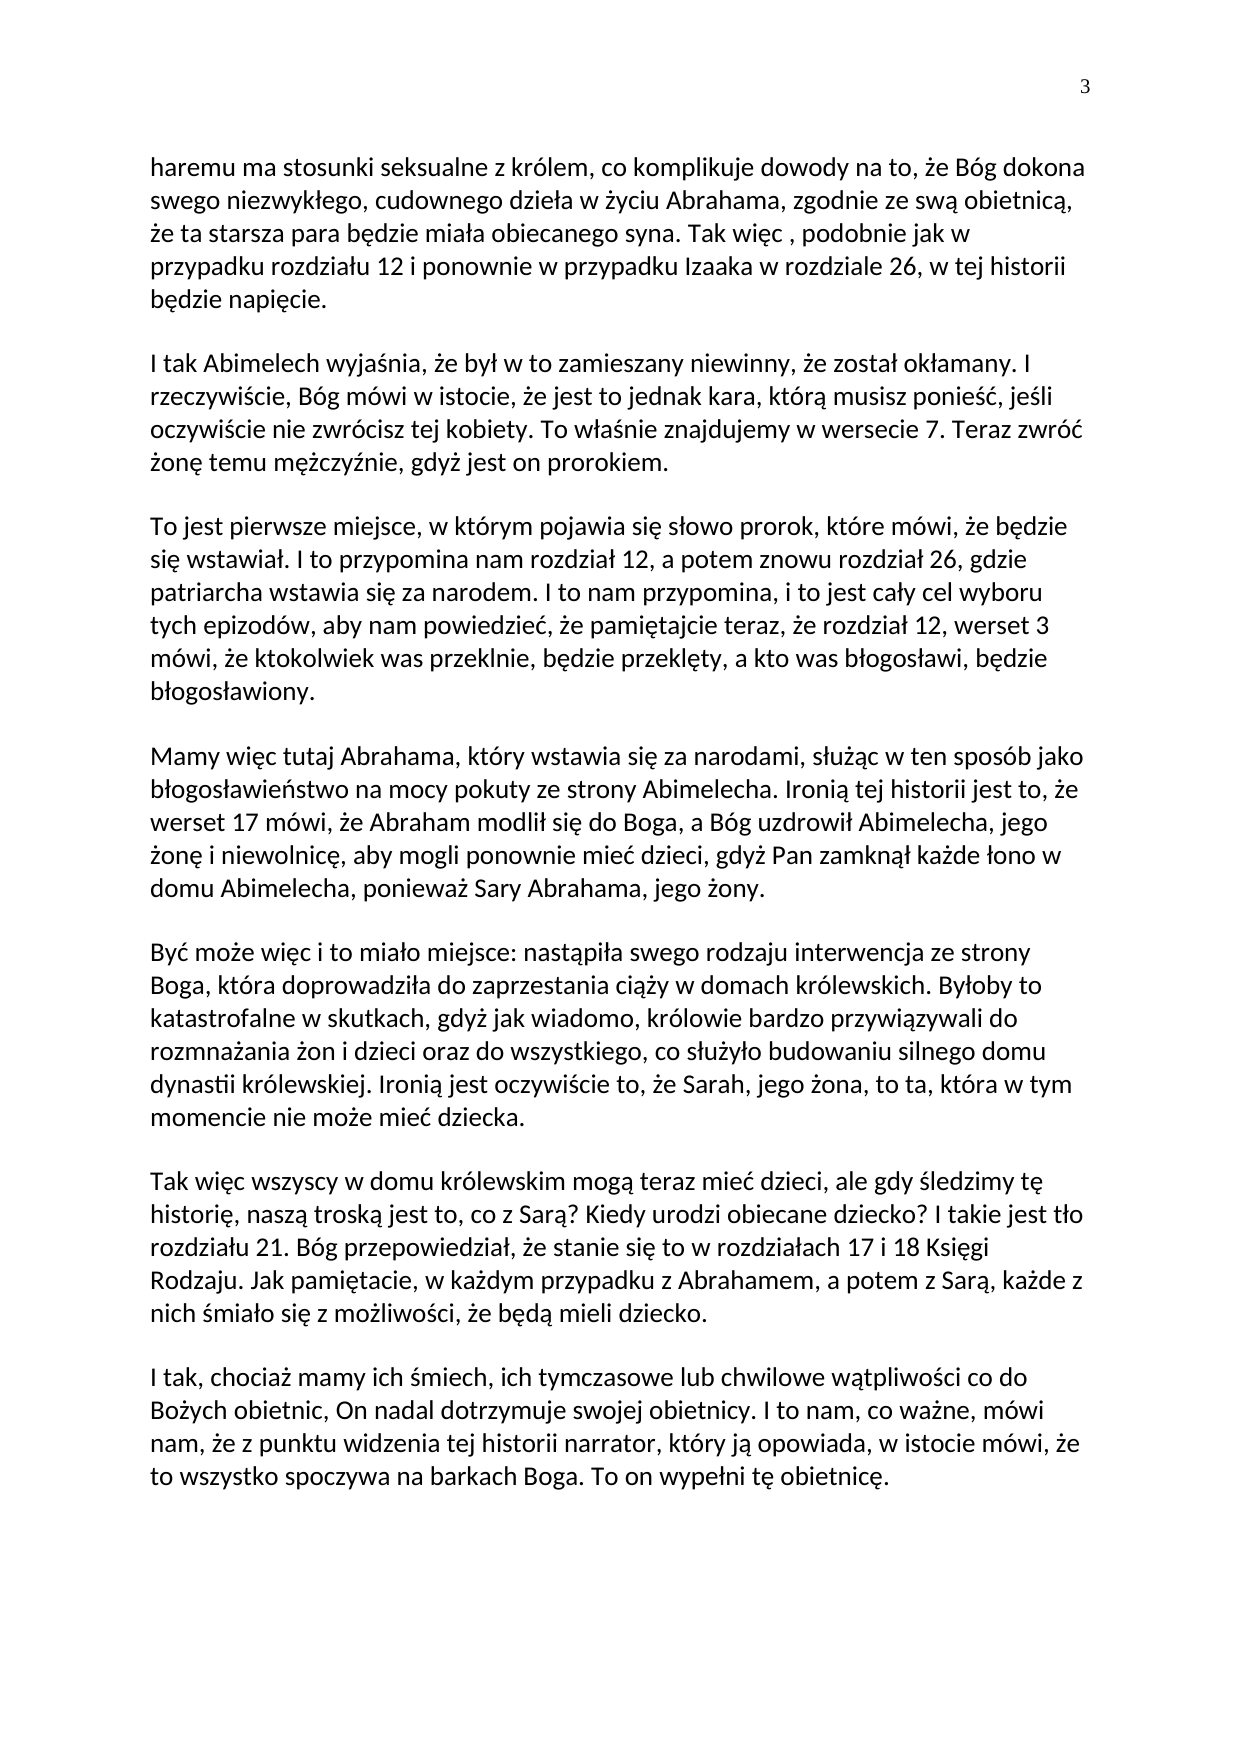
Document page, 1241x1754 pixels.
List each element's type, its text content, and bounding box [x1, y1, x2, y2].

text Mamy więc tutaj Abrahama, który wstawia się za narodami, służąc w ten sposób jako błogosławieństwo na mocy pokuty ze strony Abimelecha. Ironią tej historii jest to, że werset 17 mówi, że Abraham modlił się do Boga, a Bóg uzdrowił Abimelecha, jego żonę i niewolnicę, aby mogli ponownie mieć dzieci, gdyż Pan zamknął każde łono w domu Abimelecha, ponieważ Sary Abrahama, jego żony. [150, 739, 1090, 904]
text To jest pierwsze miejsce, w którym pojawia się słowo prorok, które mówi, że będzie się wstawiał. I to przypomina nam rozdział 12, a potem znowu rozdział 26, gdzie patriarcha wstawia się za narodem. I to nam przypomina, i to jest cały cel wyboru tych epizodów, aby nam powiedzieć, że pamiętajcie teraz, że rozdział 12, werset 3 mówi, że ktokolwiek was przeklnie, będzie przeklęty, a kto was błogosławi, będzie błogosławiony. [150, 509, 1090, 708]
text Być może więc i to miało miejsce: nastąpiła swego rodzaju interwencja ze strony Boga, która doprowadziła do zaprzestania ciąży w domach królewskich. Byłoby to katastrofalne w skutkach, gdyż jak wiadomo, królowie bardzo przywiązywali do rozmnażania żon i dzieci oraz do wszystkiego, co służyło budowaniu silnego domu dynastii królewskiej. Ironią jest oczywiście to, że Sarah, jego żona, to ta, która w tym momencie nie może mieć dziecka. [150, 935, 1090, 1133]
text I tak, chociaż mamy ich śmiech, ich tymczasowe lub chwilowe wątpliwości co do Bożych obietnic, On nadal dotrzymuje swojej obietnicy. I to nam, co ważne, mówi nam, że z punktu widzenia tej historii narrator, który ją opowiada, w istocie mówi, że to wszystko spoczywa na barkach Boga. To on wypełni tę obietnicę. [150, 1361, 1090, 1493]
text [150, 150, 1090, 315]
text I tak Abimelech wyjaśnia, że był w to zamieszany niewinny, że został okłamany. I rzeczywiście, Bóg mówi w istocie, że jest to jednak kara, którą musisz ponieść, jeśli oczywiście nie zwrócisz tej kobiety. To właśnie znajdujemy w wersecie 7. Teraz zwróć żonę temu mężczyźnie, gdyż jest on prorokiem. [150, 346, 1090, 478]
text Tak więc wszyscy w domu królewskim mogą teraz mieć dzieci, ale gdy śledzimy tę historię, naszą troską jest to, co z Sarą? Kiedy urodzi obiecane dziecko? I takie jest tło rozdziału 21. Bóg przepowiedział, że stanie się to w rozdziałach 17 i 18 Księgi Rodzaju. Jak pamiętacie, w każdym przypadku z Abrahamem, a potem z Sarą, każde z nich śmiało się z możliwości, że będą mieli dziecko. [150, 1164, 1090, 1329]
